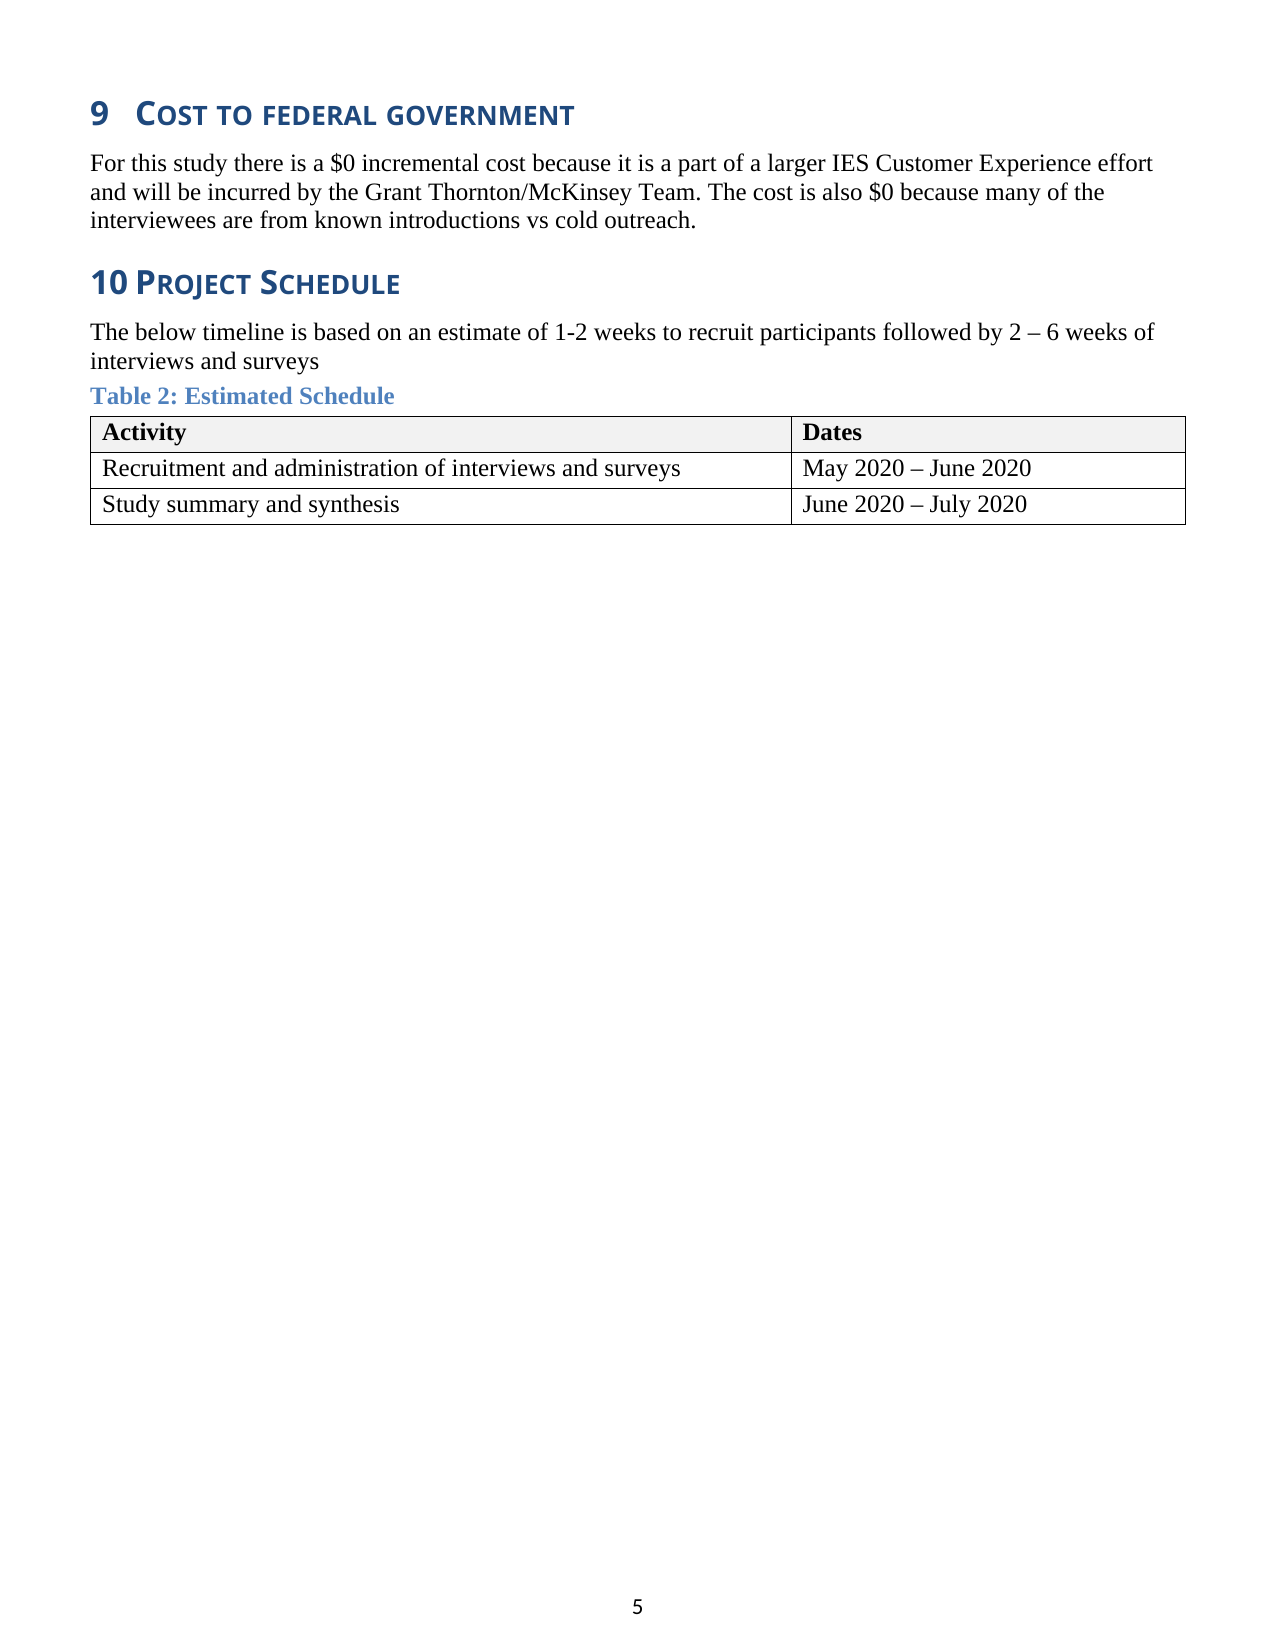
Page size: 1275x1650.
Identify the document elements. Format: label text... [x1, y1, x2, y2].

text Table 2: Estimated Schedule [90, 381, 1185, 409]
table_cell June 2020 – July 2020 [792, 489, 1185, 524]
subtitle Project Schedule [90, 259, 1185, 304]
table_cell May 2020 – June 2020 [792, 453, 1185, 488]
table_header Dates [792, 417, 1185, 452]
subtitle Cost to federal government [90, 90, 1185, 135]
table_cell Study summary and synthesis [91, 489, 791, 524]
text For this study there is a $0 incremental cost because it is a part of a larger IES Customer Experience effort and will be incurred by the Grant Thornton/McKinsey Team. The cost is also $0 because many of the interviewees are from known introductions vs cold outreach. [90, 148, 1185, 234]
text The below timeline is based on an estimate of 1-2 weeks to recruit participants followed by 2 – 6 weeks of interviews and surveys [90, 317, 1185, 374]
table_cell Recruitment and administration of interviews and surveys [91, 453, 791, 488]
table_header Activity [91, 417, 791, 452]
